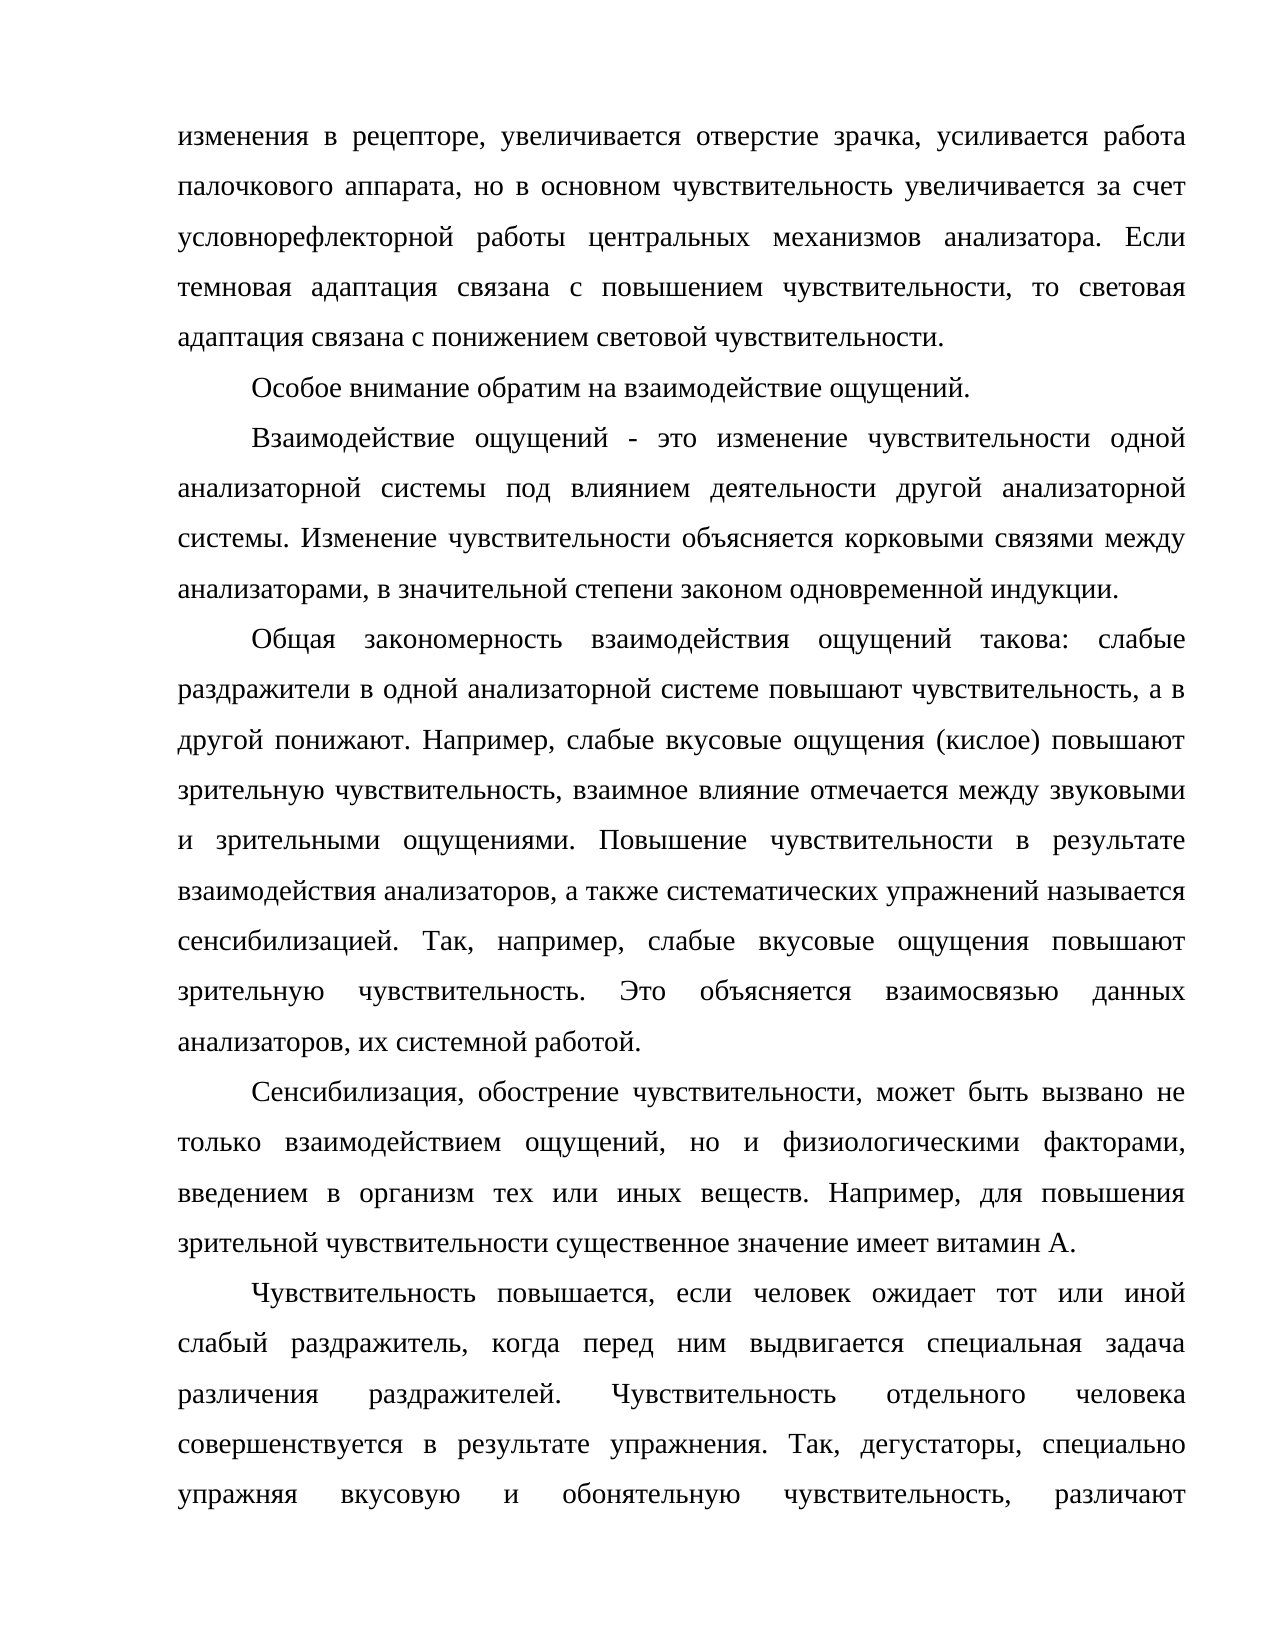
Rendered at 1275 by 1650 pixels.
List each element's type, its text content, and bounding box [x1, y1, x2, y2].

text Взаимодействие ощущений - это изменение чувствительности одной анализаторной системы под влиянием деятельности другой анализаторной системы. Изменение чувствительности объясняется корковыми связями между анализаторами, в значительной степени законом одновременной индукции. [177, 420, 1186, 604]
text Особое внимание обратим на взаимодействие ощущений. [177, 370, 1186, 403]
text Общая закономерность взаимодействия ощущений такова: слабые раздражители в одной анализаторной системе повышают чувствительность, а в другой понижают. Например, слабые вкусовые ощущения (кислое) повышают зрительную чувствительность, взаимное влияние отмечается между звуковыми и зрительными ощущениями. Повышение чувствительности в результате взаимодействия анализаторов, а также систематических упражнений называется сенсибилизацией. Так, например, слабые вкусовые ощущения повышают зрительную чувствительность. Это объясняется взаимосвязью данных анализаторов, их системной работой. [177, 621, 1186, 1057]
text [177, 118, 1186, 353]
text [177, 1275, 1186, 1510]
text Сенсибилизация, обострение чувствительности, может быть вызвано не только взаимодействием ощущений, но и физиологическими факторами, введением в организм тех или иных веществ. Например, для повышения зрительной чувствительности существенное значение имеет витамин А. [177, 1074, 1186, 1258]
